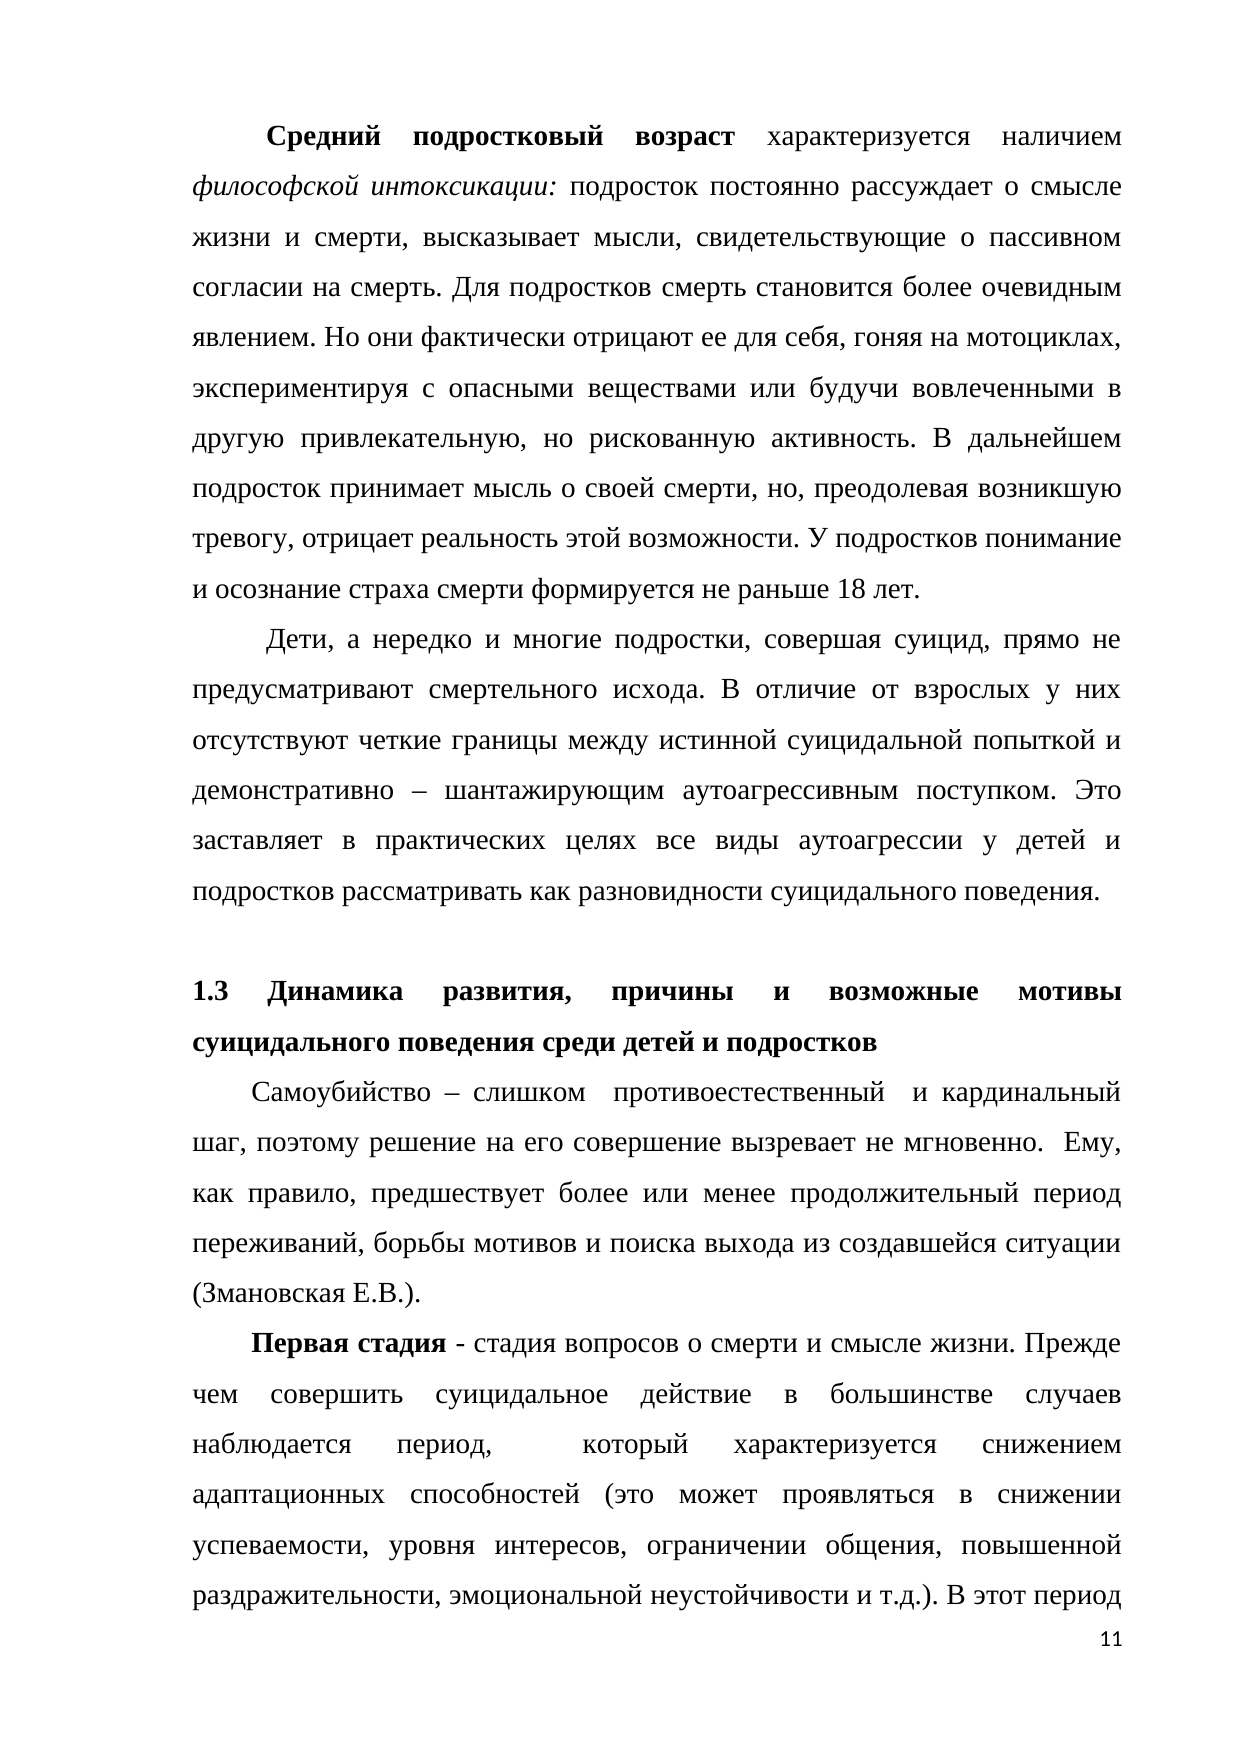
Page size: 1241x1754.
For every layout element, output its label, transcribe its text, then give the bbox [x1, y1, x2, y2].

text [192, 1326, 1122, 1611]
text Самоубийство – слишком противоестественный и кардинальный шаг, поэтому решение на его совершение вызревает не мгновенно. Ему, как правило, предшествует более или менее продолжительный период переживаний, борьбы мотивов и поиска выхода из создавшейся ситуации (Змановская Е.В.). [192, 1074, 1122, 1309]
list Средний подростковый возраст характеризуется наличием философской интоксикации: подросток постоянно рассуждает о смысле жизни и смерти, высказывает мысли, свидетельствующие о пассивном согласии на смерть. Для подростков смерть становится более очевидным явлением. Но они фактически отрицают ее для себя, гоняя на мотоциклах, экспериментируя с опасными веществами или будучи вовлеченными в другую привлекательную, но рискованную активность. В дальнейшем подросток принимает мысль о своей смерти, но, преодолевая возникшую тревогу, отрицает реальность этой возможности. У подростков понимание и осознание страха смерти формируется не раньше 18 лет. [192, 118, 1122, 604]
text 1.3 Динамика развития, причины и возможные мотивы суицидального поведения среди детей и подростков [192, 973, 1122, 1057]
text Дети, а нередко и многие подростки, совершая суицид, прямо не предусматривают смертельного исхода. В отличие от взрослых у них отсутствуют четкие границы между истинной суицидальной попыткой и демонстративно – шантажирующим аутоагрессивным поступком. Это заставляет в практических целях все виды аутоагрессии у детей и подростков рассматривать как разновидности суицидального поведения. [192, 621, 1122, 906]
